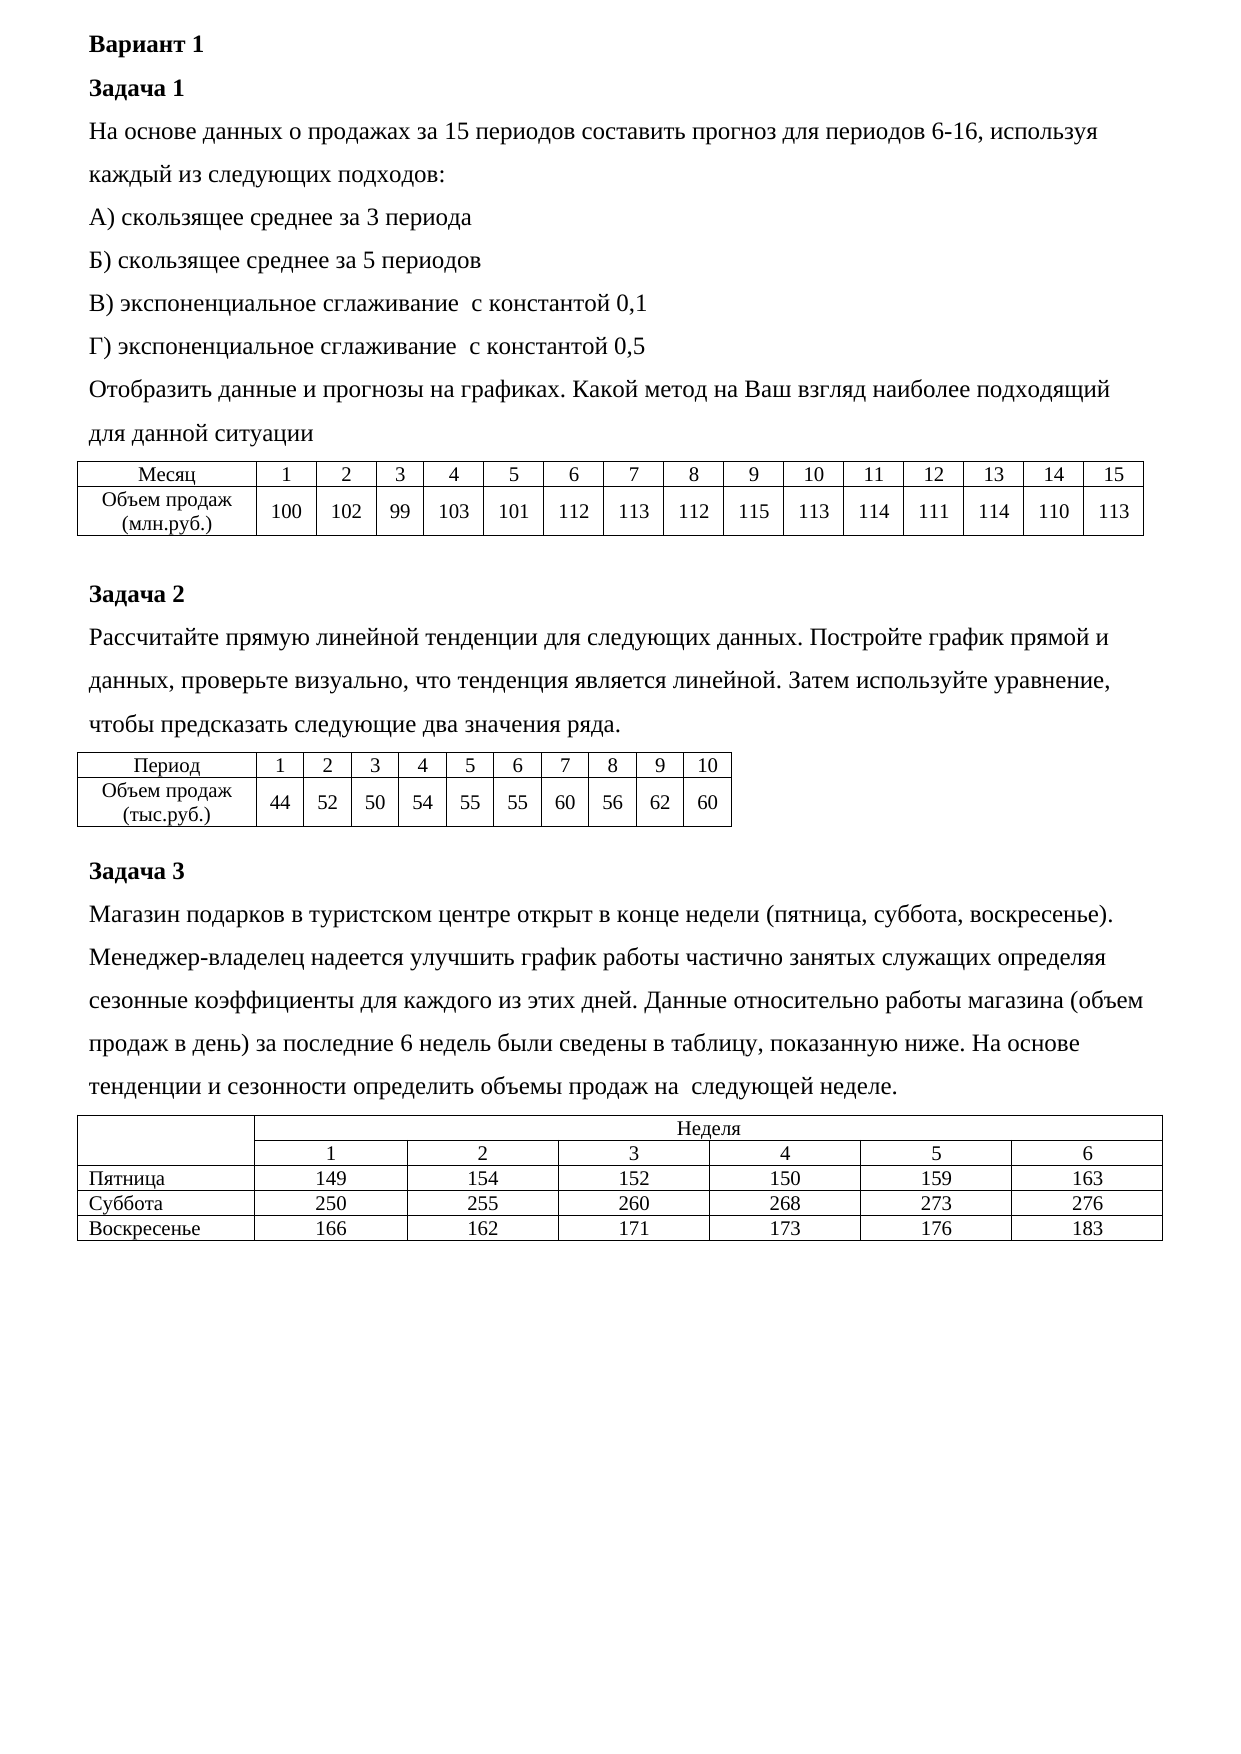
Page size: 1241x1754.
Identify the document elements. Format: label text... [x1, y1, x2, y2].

table_cell 150 [710, 1166, 860, 1190]
table_header 9 [724, 462, 783, 486]
table_header 4 [399, 753, 446, 777]
text Г) экспоненциальное сглаживание с константой 0,5 [89, 331, 1152, 360]
table_cell 99 [377, 487, 423, 535]
table_header 3 [377, 462, 423, 486]
table_cell 103 [424, 487, 483, 535]
table_cell 159 [861, 1166, 1011, 1190]
table_cell 54 [399, 778, 446, 826]
table_cell 255 [408, 1191, 558, 1215]
table_header Период [78, 753, 256, 777]
table_cell 113 [784, 487, 843, 535]
table_cell 152 [559, 1166, 709, 1190]
table_cell 5 [861, 1141, 1011, 1165]
table_header 5 [447, 753, 493, 777]
table_cell 250 [255, 1191, 407, 1215]
text А) скользящее среднее за 3 периода [89, 202, 1152, 231]
table_cell 55 [447, 778, 493, 826]
text Вариант 1 [89, 29, 1152, 58]
table_cell 101 [484, 487, 543, 535]
table_cell 163 [1012, 1166, 1162, 1190]
table_cell 268 [710, 1191, 860, 1215]
table_header 8 [664, 462, 723, 486]
table_cell Воскресенье [78, 1216, 254, 1240]
table_header 1 [257, 753, 303, 777]
table_cell 60 [684, 778, 731, 826]
table_cell 111 [904, 487, 963, 535]
table_cell 276 [1012, 1191, 1162, 1215]
text На основе данных о продажах за 15 периодов составить прогноз для периодов 6-16, используя каждый из следующих подходов: [89, 116, 1152, 188]
table_cell 102 [317, 487, 376, 535]
table_cell 176 [861, 1216, 1011, 1240]
table_header 10 [784, 462, 843, 486]
text Задача 1 [89, 73, 1152, 101]
text Отобразить данные и прогнозы на графиках. Какой метод на Ваш взгляд наиболее подходящий для данной ситуации [89, 374, 1152, 446]
table_header 11 [844, 462, 903, 486]
table_header 14 [1024, 462, 1083, 486]
table_cell 115 [724, 487, 783, 535]
text Задача 2 [89, 579, 1152, 608]
table_cell 56 [589, 778, 636, 826]
text Рассчитайте прямую линейной тенденции для следующих данных. Постройте график прямой и данных, проверьте визуально, что тенденция является линейной. Затем используйте уравнение, чтобы предсказать следующие два значения ряда. [89, 622, 1152, 737]
table_cell 3 [559, 1141, 709, 1165]
text Магазин подарков в туристском центре открыт в конце недели (пятница, суббота, воскресенье). Менеджер-владелец надеется улучшить график работы частично занятых служащих определяя сезонные коэффициенты для каждого из этих дней. Данные относительно работы магазина (объем продаж в день) за последние 6 недель были сведены в таблицу, показанную ниже. На основе тенденции и сезонности определить объемы продаж на следующей неделе. [89, 899, 1152, 1100]
table_header 10 [684, 753, 731, 777]
table_cell 114 [964, 487, 1023, 535]
table_cell 4 [710, 1141, 860, 1165]
table_cell 6 [1012, 1141, 1162, 1165]
text Б) скользящее среднее за 5 периодов [89, 245, 1152, 274]
table_cell 2 [408, 1141, 558, 1165]
text Задача 3 [89, 856, 1152, 884]
table_cell Объем продаж (тыс.руб.) [78, 778, 256, 826]
table_header 6 [544, 462, 603, 486]
table_header 15 [1084, 462, 1143, 486]
table_header Неделя [255, 1116, 1162, 1140]
table_header 12 [904, 462, 963, 486]
table_cell 149 [255, 1166, 407, 1190]
table_cell 173 [710, 1216, 860, 1240]
table_cell 162 [408, 1216, 558, 1240]
table_cell 260 [559, 1191, 709, 1215]
table_header 8 [589, 753, 636, 777]
table_header 7 [604, 462, 663, 486]
table_header Месяц [78, 462, 256, 486]
table_cell Суббота [78, 1191, 254, 1215]
table_header 3 [352, 753, 398, 777]
table_cell 100 [257, 487, 316, 535]
table_cell 171 [559, 1216, 709, 1240]
table_header 9 [637, 753, 683, 777]
table_cell 114 [844, 487, 903, 535]
table_cell 44 [257, 778, 303, 826]
table_header 2 [317, 462, 376, 486]
table_cell 62 [637, 778, 683, 826]
table_cell 60 [542, 778, 588, 826]
table_cell 50 [352, 778, 398, 826]
table_cell Объем продаж (млн.руб.) [78, 487, 256, 535]
table_header 13 [964, 462, 1023, 486]
table_cell 113 [1084, 487, 1143, 535]
text В) экспоненциальное сглаживание с константой 0,1 [89, 288, 1152, 317]
table_cell 55 [494, 778, 541, 826]
table_cell 52 [304, 778, 351, 826]
table_header 7 [542, 753, 588, 777]
table_cell 112 [544, 487, 603, 535]
table_cell 113 [604, 487, 663, 535]
table_cell 166 [255, 1216, 407, 1240]
table_cell 112 [664, 487, 723, 535]
table_header 5 [484, 462, 543, 486]
table_header 2 [304, 753, 351, 777]
table_cell 110 [1024, 487, 1083, 535]
table_header 1 [257, 462, 316, 486]
table_header 4 [424, 462, 483, 486]
table_header 6 [494, 753, 541, 777]
table_header [78, 1116, 254, 1165]
table_cell Пятница [78, 1166, 254, 1190]
table_cell 1 [255, 1141, 407, 1165]
table_cell 273 [861, 1191, 1011, 1215]
table_cell 183 [1012, 1216, 1162, 1240]
table_cell 154 [408, 1166, 558, 1190]
